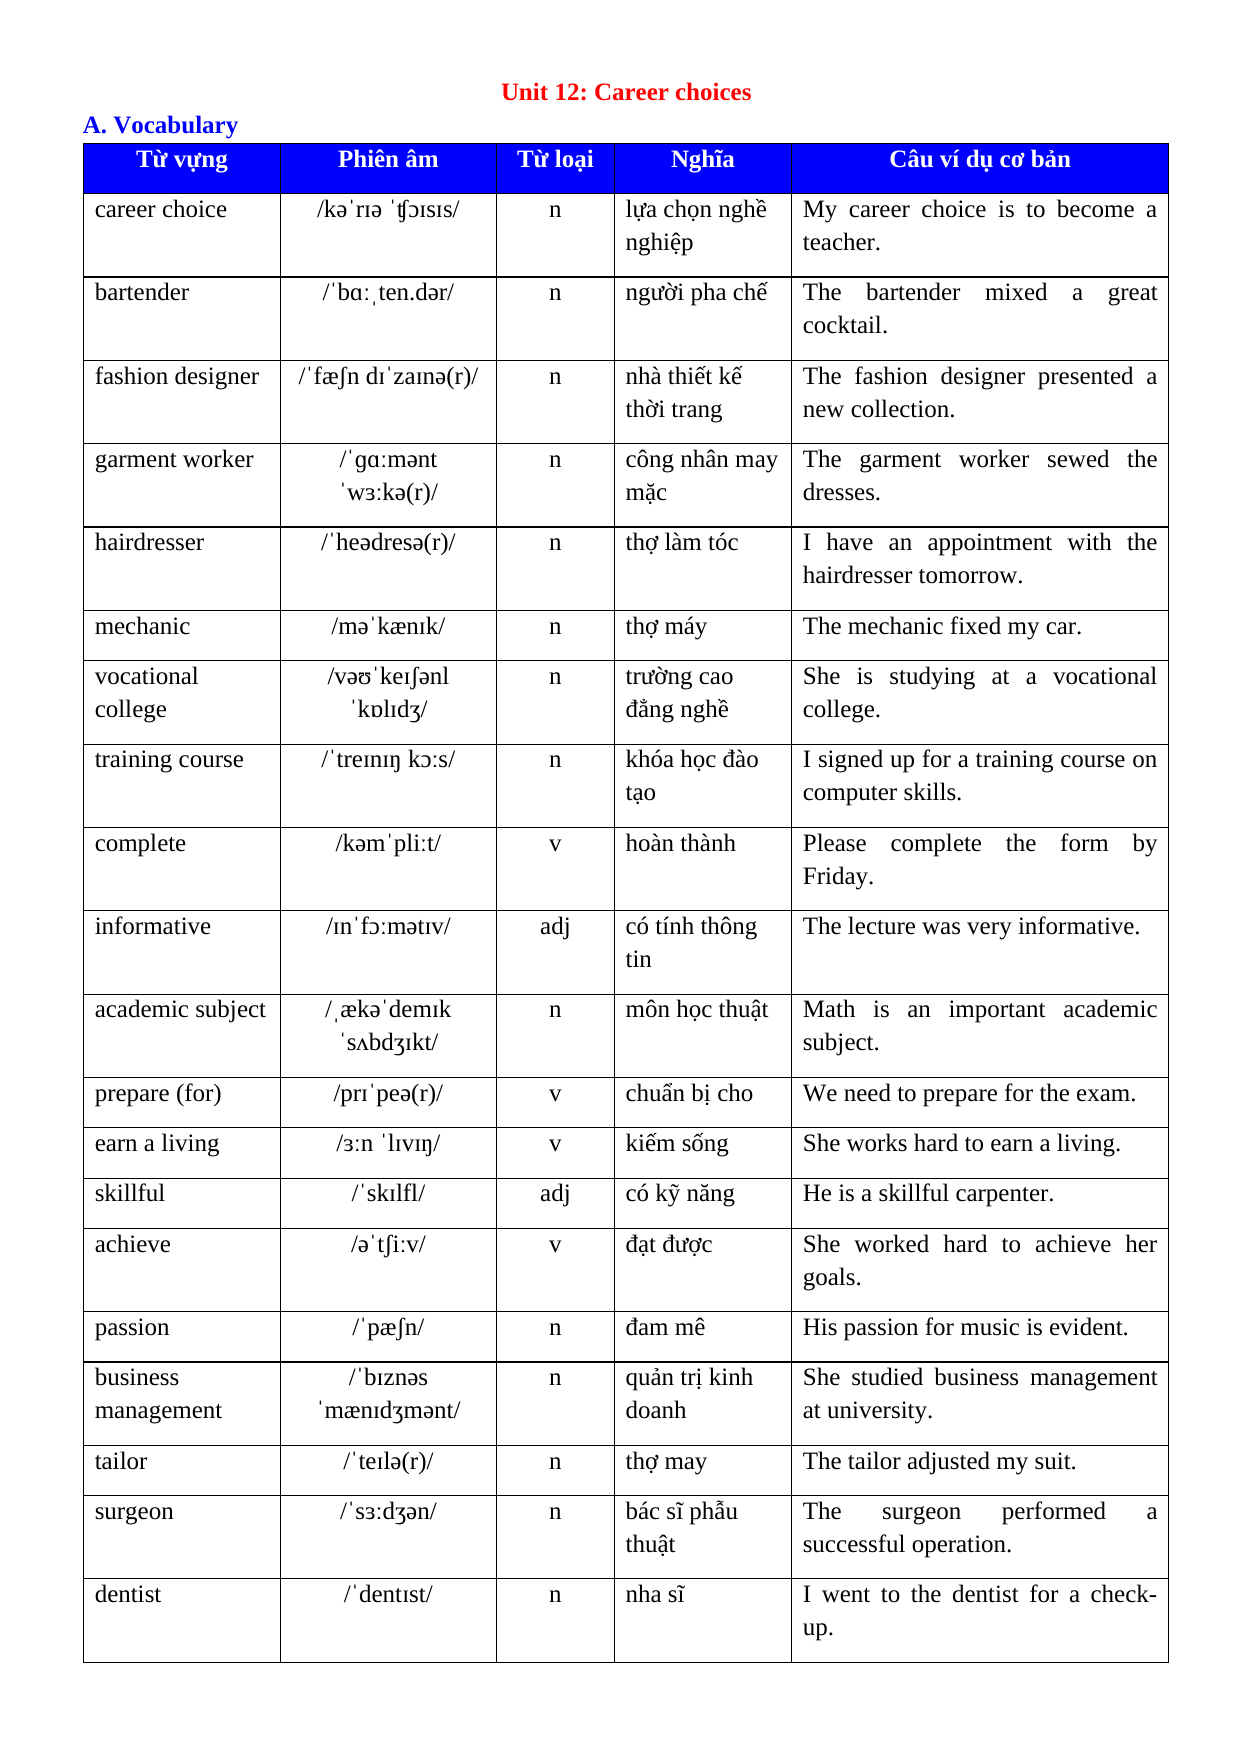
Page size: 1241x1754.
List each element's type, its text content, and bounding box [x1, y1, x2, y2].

table_cell n [497, 1363, 614, 1445]
table_cell môn học thuật [615, 995, 791, 1077]
table_cell chuẩn bị cho [615, 1078, 791, 1127]
table_cell /ˌækəˈdemɪk ˈsʌbdʒɪkt/ [281, 995, 496, 1077]
table_cell business management [84, 1363, 280, 1445]
table_cell academic subject [84, 995, 280, 1077]
table_cell Math is an important academic subject. [792, 995, 1168, 1077]
table_header Từ loại [497, 144, 614, 193]
table_cell /kəmˈpliːt/ [281, 828, 496, 910]
table_cell The garment worker sewed the dresses. [792, 444, 1168, 526]
table_cell I signed up for a training course on computer skills. [792, 745, 1168, 827]
table_cell passion [84, 1312, 280, 1361]
table_cell prepare (for) [84, 1078, 280, 1127]
table_cell I have an appointment with the hairdresser tomorrow. [792, 528, 1168, 610]
table_cell n [497, 444, 614, 526]
table_cell n [497, 661, 614, 743]
table_cell earn a living [84, 1128, 280, 1177]
table_cell thợ may [615, 1446, 791, 1495]
text Unit 12: Career choices [83, 77, 1169, 106]
table_cell /prɪˈpeə(r)/ [281, 1078, 496, 1127]
table_cell /əˈtʃiːv/ [281, 1229, 496, 1311]
table_cell I went to the dentist for a check-up. [792, 1579, 1168, 1662]
table_cell informative [84, 911, 280, 993]
table_cell achieve [84, 1229, 280, 1311]
table_cell career choice [84, 194, 280, 276]
table_cell đạt được [615, 1229, 791, 1311]
table_cell His passion for music is evident. [792, 1312, 1168, 1361]
table_cell quản trị kinh doanh [615, 1363, 791, 1445]
table_cell nha sĩ [615, 1579, 791, 1662]
table_cell n [497, 1312, 614, 1361]
table_cell n [497, 611, 614, 660]
table_cell The tailor adjusted my suit. [792, 1446, 1168, 1495]
table_cell /ɪnˈfɔːmətɪv/ [281, 911, 496, 993]
table_cell adj [497, 911, 614, 993]
table_cell /ˈɡɑːməntˈwɜːkə(r)/ [281, 444, 496, 526]
table_cell She works hard to earn a living. [792, 1128, 1168, 1177]
table_cell /ˈtreɪnɪŋ kɔːs/ [281, 745, 496, 827]
table_cell The fashion designer presented a new collection. [792, 361, 1168, 443]
table_cell mechanic [84, 611, 280, 660]
table_cell We need to prepare for the exam. [792, 1078, 1168, 1127]
table_cell surgeon [84, 1496, 280, 1578]
table_cell /ˈsɜːdʒən/ [281, 1496, 496, 1578]
table_cell thợ làm tóc [615, 528, 791, 610]
table_cell nhà thiết kế thời trang [615, 361, 791, 443]
table_cell v [497, 1229, 614, 1311]
table_cell n [497, 1496, 614, 1578]
table_cell n [497, 995, 614, 1077]
table_cell skillful [84, 1179, 280, 1228]
table_cell đam mê [615, 1312, 791, 1361]
table_cell /ˈheədresə(r)/ [281, 528, 496, 610]
table_cell bác sĩ phẫu thuật [615, 1496, 791, 1578]
table_cell He is a skillful carpenter. [792, 1179, 1168, 1228]
table_cell /ɜːn ˈlɪvɪŋ/ [281, 1128, 496, 1177]
table_cell n [497, 278, 614, 360]
table_cell hairdresser [84, 528, 280, 610]
table_cell Please complete the form by Friday. [792, 828, 1168, 910]
table_cell người pha chế [615, 278, 791, 360]
table_cell n [497, 194, 614, 276]
table_cell v [497, 828, 614, 910]
table_cell /ˈskɪlfl/ [281, 1179, 496, 1228]
table_cell n [497, 361, 614, 443]
table_cell trường cao đẳng nghề [615, 661, 791, 743]
table_cell /vəʊˈkeɪʃənl ˈkɒlɪdʒ/ [281, 661, 496, 743]
table_cell complete [84, 828, 280, 910]
table_cell training course [84, 745, 280, 827]
text A. Vocabulary [83, 110, 1169, 138]
table_cell /ˈteɪlə(r)/ [281, 1446, 496, 1495]
table_cell garment worker [84, 444, 280, 526]
table_cell /ˈdentɪst/ [281, 1579, 496, 1662]
table_cell She studied business management at university. [792, 1363, 1168, 1445]
table_cell n [497, 745, 614, 827]
table_cell khóa học đào tạo [615, 745, 791, 827]
table_cell My career choice is to become a teacher. [792, 194, 1168, 276]
table_cell The bartender mixed a great cocktail. [792, 278, 1168, 360]
table_cell She worked hard to achieve her goals. [792, 1229, 1168, 1311]
table_header Nghĩa [615, 144, 791, 193]
table_cell hoàn thành [615, 828, 791, 910]
table_header Câu ví dụ cơ bản [792, 144, 1168, 193]
table_cell fashion designer [84, 361, 280, 443]
table_cell thợ máy [615, 611, 791, 660]
table_cell n [497, 1579, 614, 1662]
table_cell The mechanic fixed my car. [792, 611, 1168, 660]
table_cell The lecture was very informative. [792, 911, 1168, 993]
table_cell vocational college [84, 661, 280, 743]
table_cell n [497, 1446, 614, 1495]
table_header Từ vựng [84, 144, 280, 193]
table_cell /ˈfæʃn dɪˈzaɪnə(r)/ [281, 361, 496, 443]
table_cell dentist [84, 1579, 280, 1662]
table_cell kiếm sống [615, 1128, 791, 1177]
table_cell công nhân may mặc [615, 444, 791, 526]
table_cell có kỹ năng [615, 1179, 791, 1228]
table_cell /ˈbɪznəs ˈmænɪdʒmənt/ [281, 1363, 496, 1445]
table_cell v [497, 1128, 614, 1177]
table_cell The surgeon performed a successful operation. [792, 1496, 1168, 1578]
table_cell /kəˈrɪə ˈʧɔɪsɪs/ [281, 194, 496, 276]
table_cell v [497, 1078, 614, 1127]
table_cell lựa chọn nghề nghiệp [615, 194, 791, 276]
table_cell tailor [84, 1446, 280, 1495]
table_header Phiên âm [281, 144, 496, 193]
table_cell bartender [84, 278, 280, 360]
table_cell /ˈpæʃn/ [281, 1312, 496, 1361]
table_cell có tính thông tin [615, 911, 791, 993]
table_cell She is studying at a vocational college. [792, 661, 1168, 743]
table_cell adj [497, 1179, 614, 1228]
table_cell /məˈkænɪk/ [281, 611, 496, 660]
table_cell n [497, 528, 614, 610]
table_cell /ˈbɑːˌten.dər/ [281, 278, 496, 360]
